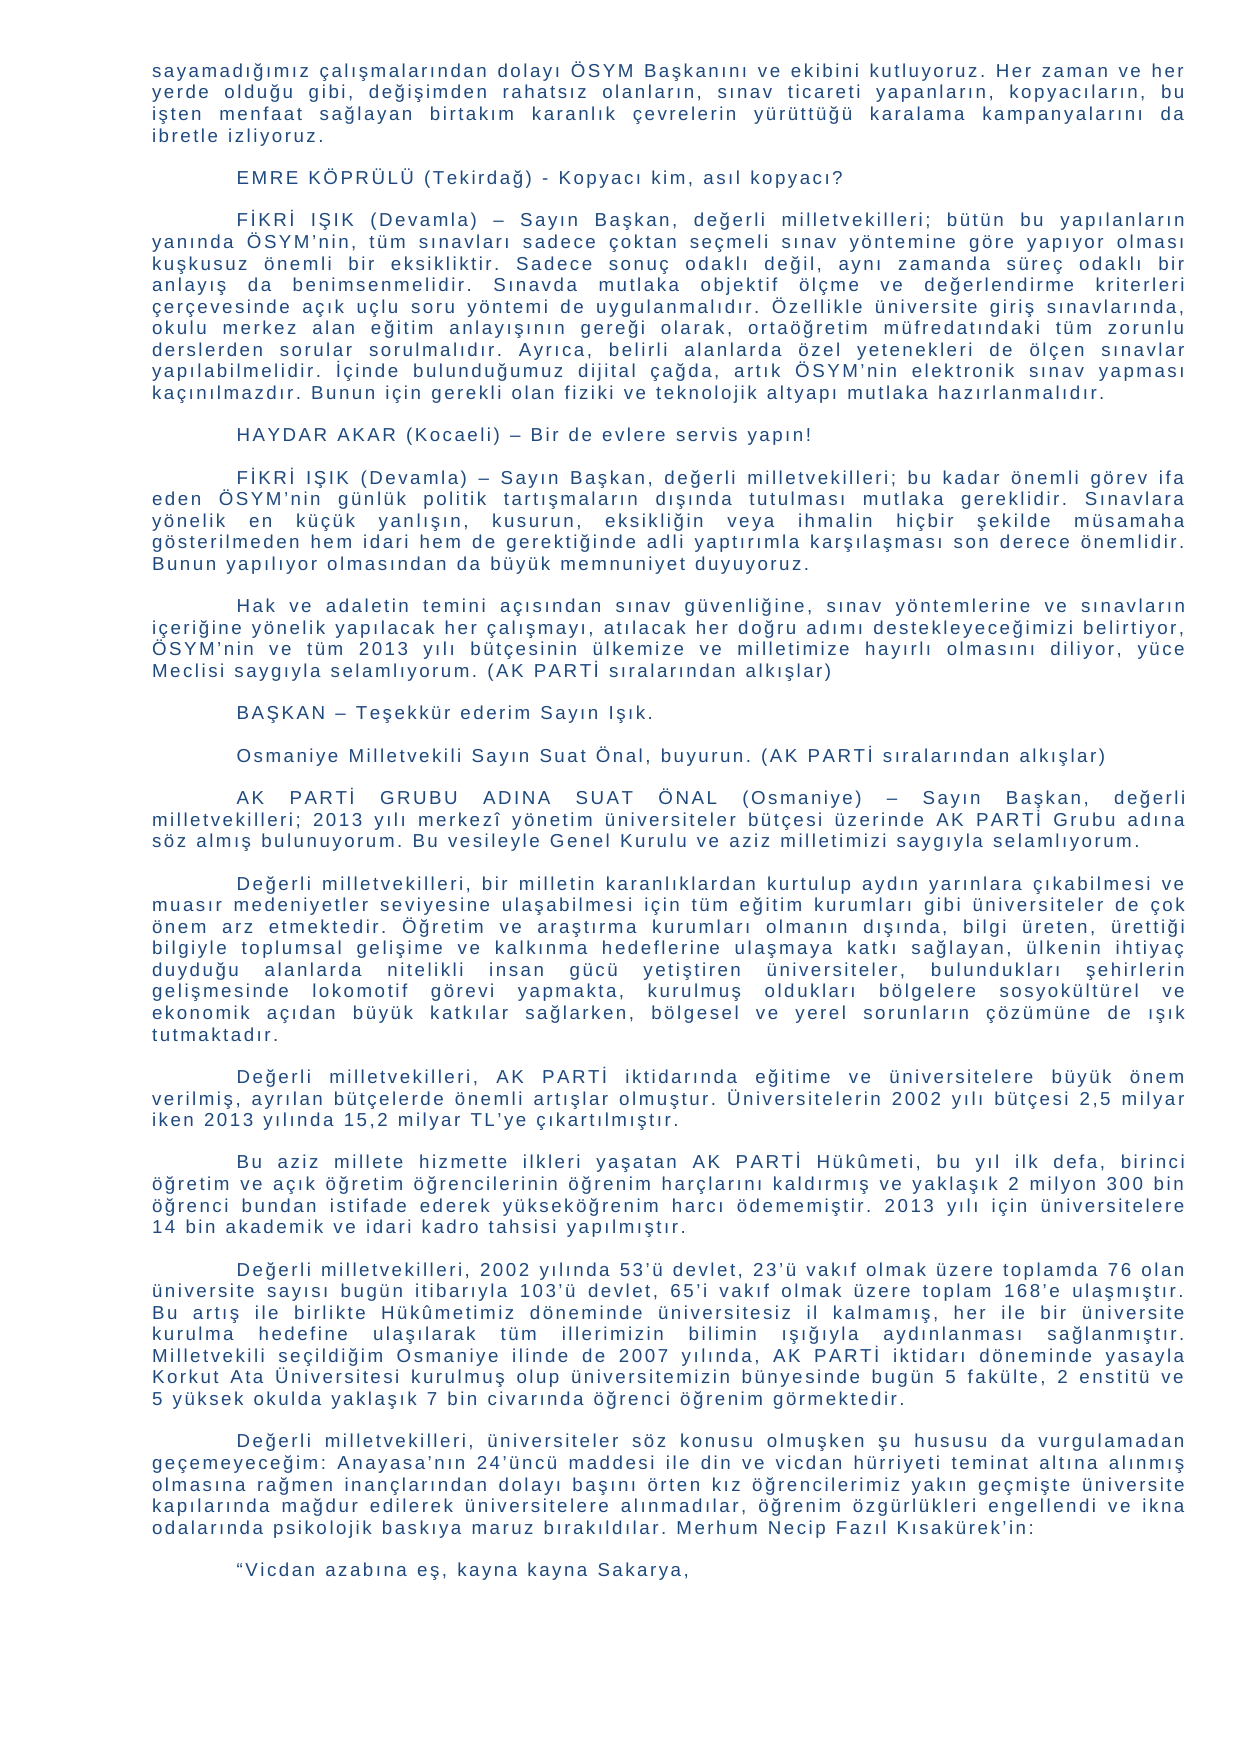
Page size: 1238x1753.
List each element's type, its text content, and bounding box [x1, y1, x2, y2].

text Hak ve adaletin temini açısından sınav güvenliğine, sınav yöntemlerine ve sınavların içeriğine yönelik yapılacak her çalışmayı, atılacak her doğru adımı destekleyeceğimizi belirtiyor, ÖSYM’nin ve tüm 2013 yılı bütçesinin ülkemize ve milletimize hayırlı olmasını diliyor, yüce Meclisi saygıyla selamlıyorum. (AK PARTİ sıralarından alkışlar) [152, 595, 1186, 681]
text Değerli milletvekilleri, AK PARTİ iktidarında eğitime ve üniversitelere büyük önem verilmiş, ayrılan bütçelerde önemli artışlar olmuştur. Üniversitelerin 2002 yılı bütçesi 2,5 milyar iken 2013 yılında 15,2 milyar TL’ye çıkartılmıştır. [152, 1066, 1186, 1131]
text Osmaniye Milletvekili Sayın Suat Önal, buyurun. (AK PARTİ sıralarından alkışlar) [152, 744, 1186, 766]
text Değerli milletvekilleri, üniversiteler söz konusu olmuşken şu hususu da vurgulamadan geçemeyeceğim: Anayasa’nın 24’üncü maddesi ile din ve vicdan hürriyeti teminat altına alınmış olmasına rağmen inançlarından dolayı başını örten kız öğrencilerimiz yakın geçmişte üniversite kapılarında mağdur edilerek üniversitelere alınmadılar, öğrenim özgürlükleri engellendi ve ikna odalarında psikolojik baskıya maruz bırakıldılar. Merhum Necip Fazıl Kısakürek’in: [152, 1430, 1186, 1538]
text AK PARTİ GRUBU ADINA SUAT ÖNAL (Osmaniye) – Sayın Başkan, değerli milletvekilleri; 2013 yılı merkezî yönetim üniversiteler bütçesi üzerinde AK PARTİ Grubu adına söz almış bulunuyorum. Bu vesileyle Genel Kurulu ve aziz milletimizi saygıyla selamlıyorum. [152, 787, 1186, 852]
text FİKRİ IŞIK (Devamla) – Sayın Başkan, değerli milletvekilleri; bu kadar önemli görev ifa eden ÖSYM’nin günlük politik tartışmaların dışında tutulması mutlaka gereklidir. Sınavlara yönelik en küçük yanlışın, kusurun, eksikliğin veya ihmalin hiçbir şekilde müsamaha gösterilmeden hem idari hem de gerektiğinde adli yaptırımla karşılaşması son derece önemlidir. Bunun yapılıyor olmasından da büyük memnuniyet duyuyoruz. [152, 466, 1186, 574]
text Bu aziz millete hizmette ilkleri yaşatan AK PARTİ Hükûmeti, bu yıl ilk defa, birinci öğretim ve açık öğretim öğrencilerinin öğrenim harçlarını kaldırmış ve yaklaşık 2 milyon 300 bin öğrenci bundan istifade ederek yükseköğrenim harcı ödememiştir. 2013 yılı için üniversitelere 14 bin akademik ve idari kadro tahsisi yapılmıştır. [152, 1151, 1186, 1238]
text EMRE KÖPRÜLÜ (Tekirdağ) - Kopyacı kim, asıl kopyacı? [152, 167, 1186, 188]
text HAYDAR AKAR (Kocaeli) – Bir de evlere servis yapın! [152, 424, 1186, 446]
text Değerli milletvekilleri, 2002 yılında 53’ü devlet, 23’ü vakıf olmak üzere toplamda 76 olan üniversite sayısı bugün itibarıyla 103’ü devlet, 65’i vakıf olmak üzere toplam 168’e ulaşmıştır. Bu artış ile birlikte Hükûmetimiz döneminde üniversitesiz il kalmamış, her ile bir üniversite kurulma hedefine ulaşılarak tüm illerimizin bilimin ışığıyla aydınlanması sağlanmıştır. Milletvekili seçildiğim Osmaniye ilinde de 2007 yılında, AK PARTİ iktidarı döneminde yasayla Korkut Ata Üniversitesi kurulmuş olup üniversitemizin bünyesinde bugün 5 fakülte, 2 enstitü ve 5 yüksek okulda yaklaşık 7 bin civarında öğrenci öğrenim görmektedir. [152, 1258, 1186, 1409]
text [152, 60, 1186, 146]
text BAŞKAN – Teşekkür ederim Sayın Işık. [152, 702, 1186, 724]
text FİKRİ IŞIK (Devamla) – Sayın Başkan, değerli milletvekilleri; bütün bu yapılanların yanında ÖSYM’nin, tüm sınavları sadece çoktan seçmeli sınav yöntemine göre yapıyor olması kuşkusuz önemli bir eksikliktir. Sadece sonuç odaklı değil, aynı zamanda süreç odaklı bir anlayış da benimsenmelidir. Sınavda mutlaka objektif ölçme ve değerlendirme kriterleri çerçevesinde açık uçlu soru yöntemi de uygulanmalıdır. Özellikle üniversite giriş sınavlarında, okulu merkez alan eğitim anlayışının gereği olarak, ortaöğretim müfredatındaki tüm zorunlu derslerden sorular sorulmalıdır. Ayrıca, belirli alanlarda özel yetenekleri de ölçen sınavlar yapılabilmelidir. İçinde bulunduğumuz dijital çağda, artık ÖSYM’nin elektronik sınav yapması kaçınılmazdır. Bunun için gerekli olan fiziki ve teknolojik altyapı mutlaka hazırlanmalıdır. [152, 209, 1186, 403]
text Değerli milletvekilleri, bir milletin karanlıklardan kurtulup aydın yarınlara çıkabilmesi ve muasır medeniyetler seviyesine ulaşabilmesi için tüm eğitim kurumları gibi üniversiteler de çok önem arz etmektedir. Öğretim ve araştırma kurumları olmanın dışında, bilgi üreten, ürettiği bilgiyle toplumsal gelişime ve kalkınma hedeflerine ulaşmaya katkı sağlayan, ülkenin ihtiyaç duyduğu alanlarda nitelikli insan gücü yetiştiren üniversiteler, bulundukları şehirlerin gelişmesinde lokomotif görevi yapmakta, kurulmuş oldukları bölgelere sosyokültürel ve ekonomik açıdan büyük katkılar sağlarken, bölgesel ve yerel sorunların çözümüne de ışık tutmaktadır. [152, 872, 1186, 1045]
text “Vicdan azabına eş, kayna kayna Sakarya, [152, 1559, 1186, 1580]
